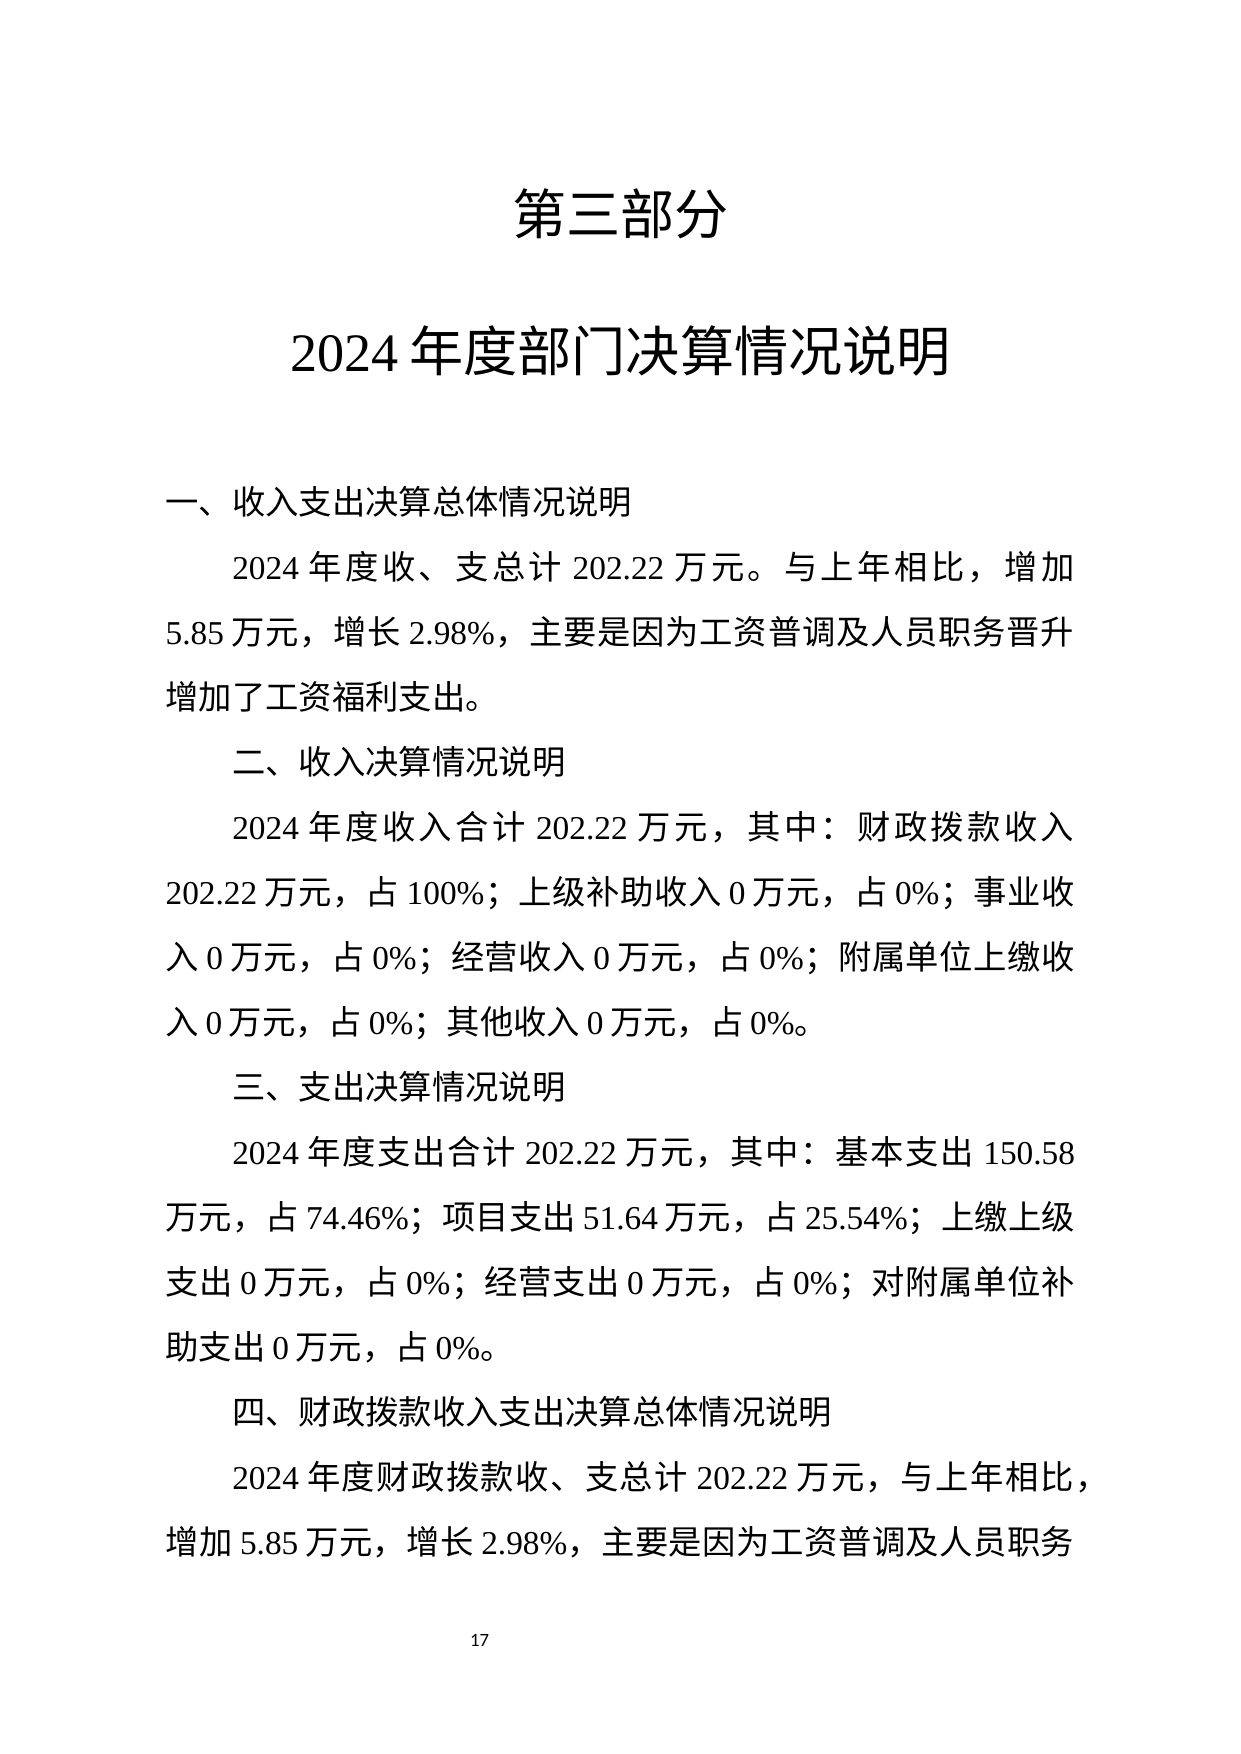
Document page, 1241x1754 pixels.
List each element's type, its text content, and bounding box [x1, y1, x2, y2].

text 2024年度部门决算情况说明 [165, 299, 1075, 396]
text 2024年度收入合计202.22万元，其中：财政拨款收入202.22万元，占100%；上级补助收入0万元，占0%；事业收入0万元，占0%；经营收入0万元，占0%；附属单位上缴收入0万元，占0%；其他收入0万元，占0%。 [165, 793, 1075, 1053]
text 2024年度支出合计202.22万元，其中：基本支出150.58万元，占74.46%；项目支出51.64万元，占25.54%；上缴上级支出0万元，占0%；经营支出0万元，占0%；对附属单位补助支出0万元，占0%。 [165, 1118, 1075, 1378]
text 四、财政拨款收入支出决算总体情况说明 [165, 1378, 1075, 1443]
text 三、支出决算情况说明 [165, 1053, 1075, 1118]
text 第三部分 [165, 162, 1075, 259]
text 二、收入决算情况说明 [165, 728, 1075, 793]
text 2024年度收、支总计202.22万元。与上年相比，增加5.85万元，增长2.98%，主要是因为工资普调及人员职务晋升增加了工资福利支出。 [165, 533, 1075, 728]
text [165, 1443, 1075, 1573]
text 一、收入支出决算总体情况说明 [165, 468, 1075, 533]
